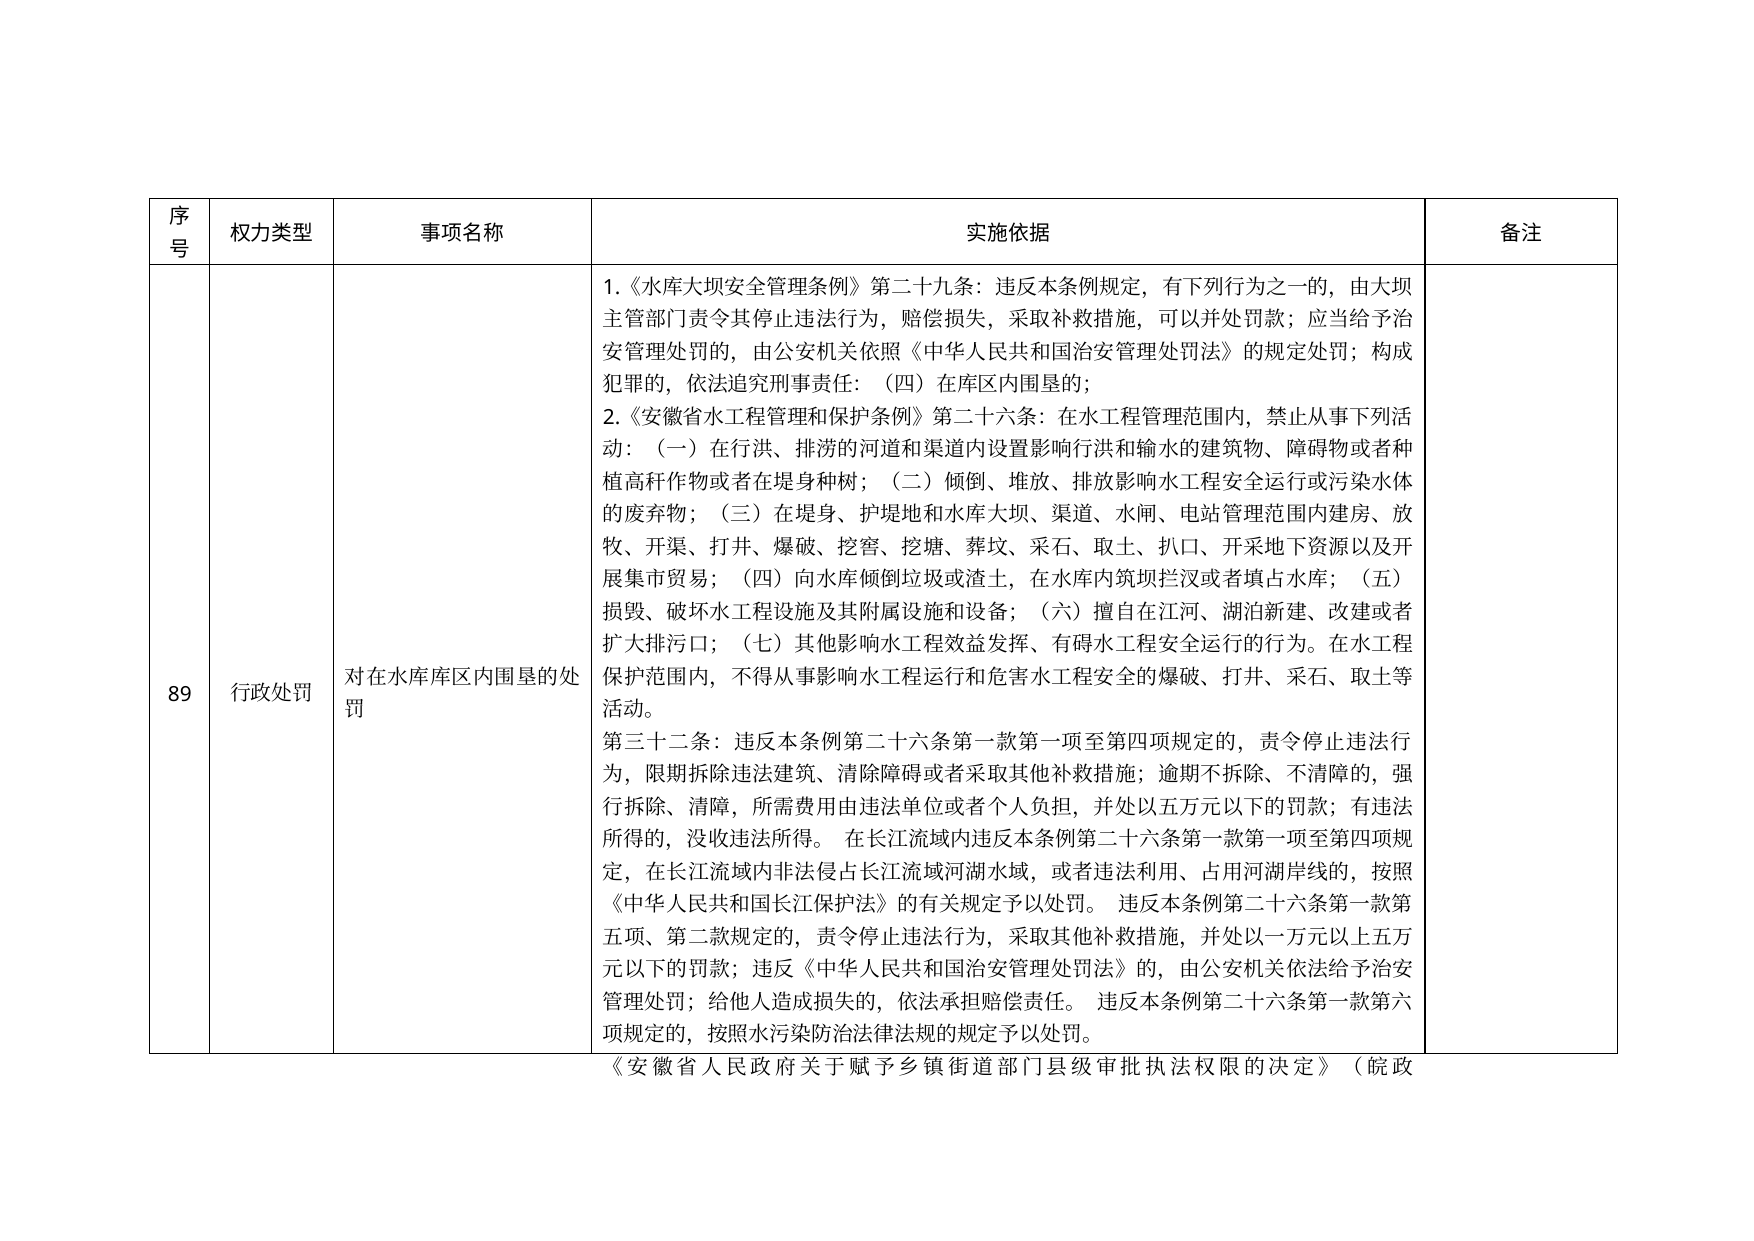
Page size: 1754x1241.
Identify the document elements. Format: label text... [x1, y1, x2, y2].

table_header 序号 [150, 199, 209, 264]
table_header 事项名称 [334, 199, 591, 264]
table_header 实施依据 [592, 199, 1424, 264]
table_cell 对在水库库区内围垦的处罚 [334, 265, 591, 1053]
table_cell 89 [150, 265, 209, 1053]
table_header 权力类型 [210, 199, 333, 264]
table_header 备注 [1426, 199, 1617, 264]
table_cell 1.《水库大坝安全管理条例》第二十九条：违反本条例规定，有下列行为之一的，由大坝主管部门责令其停止违法行为，赔偿损失，采取补救措施，可以并处罚款；应当给予治安管理处罚的，由公安机关依照《中华人民共和国治安管理处罚法》的规定处罚；构成犯罪的，依法追究刑事责任：（四）在库区内围垦的； 2.《安徽省水工程管理和保护条例》第二十六条：在水工程管理范围内，禁止从事下列活动：（一）在行洪、排涝的河道和渠道内设置影响行洪和输水的建筑物、障碍物或者种植高秆作物或者在堤身种树；（二）倾倒、堆放、排放影响水工程安全运行或污染水体的废弃物；（三）在堤身、护堤地和水库大坝、渠道、水闸、电站管理范围内建房、放牧、开渠、打井、爆破、挖窖、挖塘、葬坟、采石、取土、扒口、开采地下资源以及开展集市贸易；（四）向水库倾倒垃圾或渣土，在水库内筑坝拦汊或者填占水库；（五）损毁、破坏水工程设施及其附属设施和设备；（六）擅自在江河、湖泊新建、改建或者扩大排污口；（七）其他影响水工程效益发挥、有碍水工程安全运行的行为。在水工程保护范围内，不得从事影响水工程运行和危害水工程安全的爆破、打井、采石、取土等活动。 第三十二条：违反本条例第二十六条第一款第一项至第四项规定的，责令停止违法行为，限期拆除违法建筑、清除障碍或者采取其他补救措施；逾期不拆除、不清障的，强行拆除、清障，所需费用由违法单位或者个人负担，并处以五万元以下的罚款；有违法所得的，没收违法所得。 在长江流域内违反本条例第二十六条第一款第一项至第四项规定，在长江流域内非法侵占长江流域河湖水域，或者违法利用、占用河湖岸线的，按照《中华人民共和国长江保护法》的有关规定予以处罚。 违反本条例第二十六条第一款第五项、第二款规定的，责令停止违法行为，采取其他补救措施，并处以一万元以上五万元以下的罚款；违反《中华人民共和国治安管理处罚法》的，由公安机关依法给予治安管理处罚；给他人造成损失的，依法承担赔偿责任。 违反本条例第二十六条第一款第六项规定的，按照水污染防治法律法规的规定予以处罚。 《安徽省人民政府关于赋予乡镇街道部门县级审批执法权限的决定》（皖政〔2022〕112号） [592, 265, 1424, 1053]
table_cell [1426, 265, 1617, 1053]
table_cell 行政处罚 [210, 265, 333, 1053]
